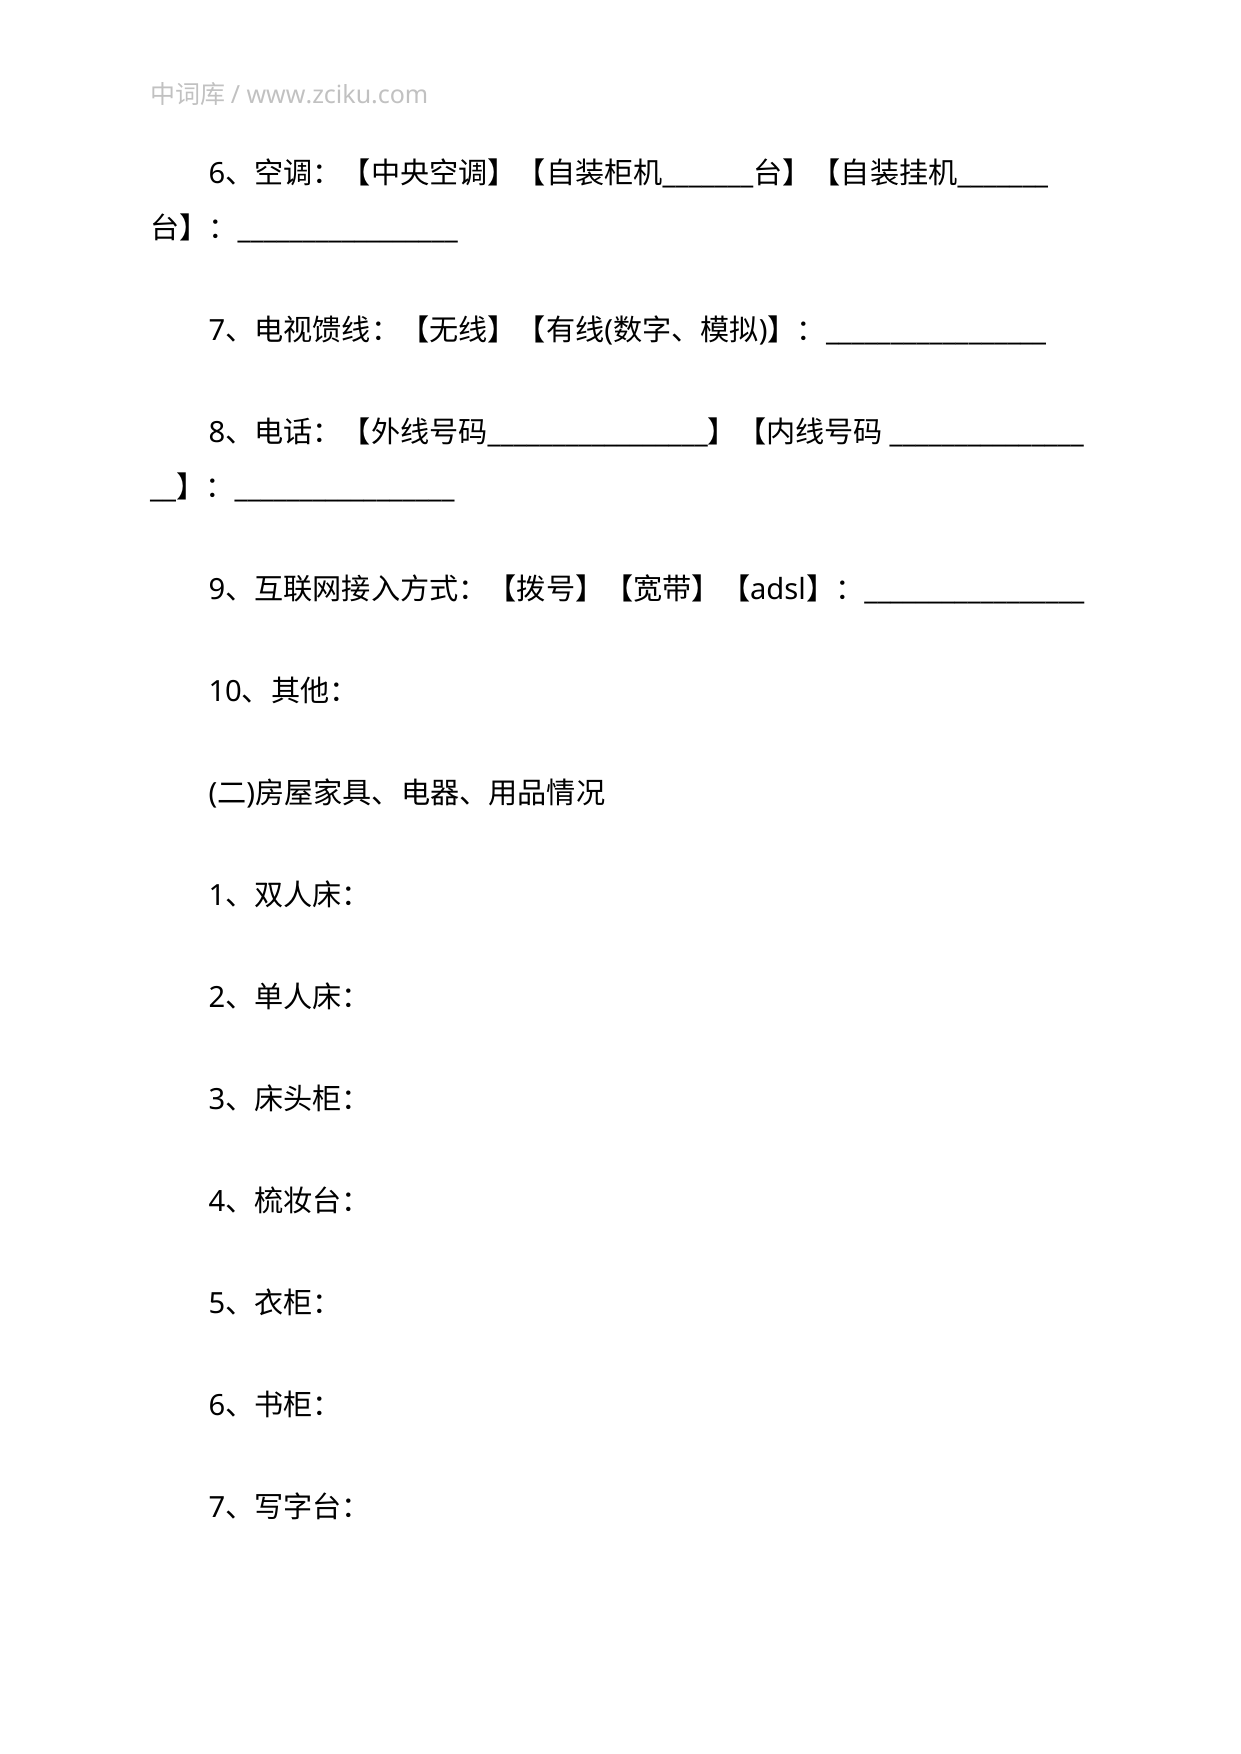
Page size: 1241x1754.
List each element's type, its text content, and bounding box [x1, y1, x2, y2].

text 7、电视馈线：【无线】【有线(数字、模拟)】：_________________ [150, 307, 1090, 349]
text 9、互联网接入方式：【拨号】【宽带】【adsl】：_________________ [150, 566, 1090, 608]
text 8、电话：【外线号码_________________】【内线号码 _________________】：_________________ [150, 409, 1090, 506]
text 6、空调：【中央空调】【自装柜机_______台】【自装挂机_______台】：_________________ [150, 150, 1090, 247]
text 10、其他： [150, 668, 1090, 710]
text 3、床头柜： [150, 1076, 1090, 1118]
text 5、衣柜： [150, 1280, 1090, 1322]
text 2、单人床： [150, 974, 1090, 1016]
text 7、写字台： [150, 1484, 1090, 1526]
text 1、双人床： [150, 872, 1090, 914]
text 6、书柜： [150, 1382, 1090, 1424]
text 4、梳妆台： [150, 1178, 1090, 1220]
text (二)房屋家具、电器、用品情况 [150, 770, 1090, 812]
